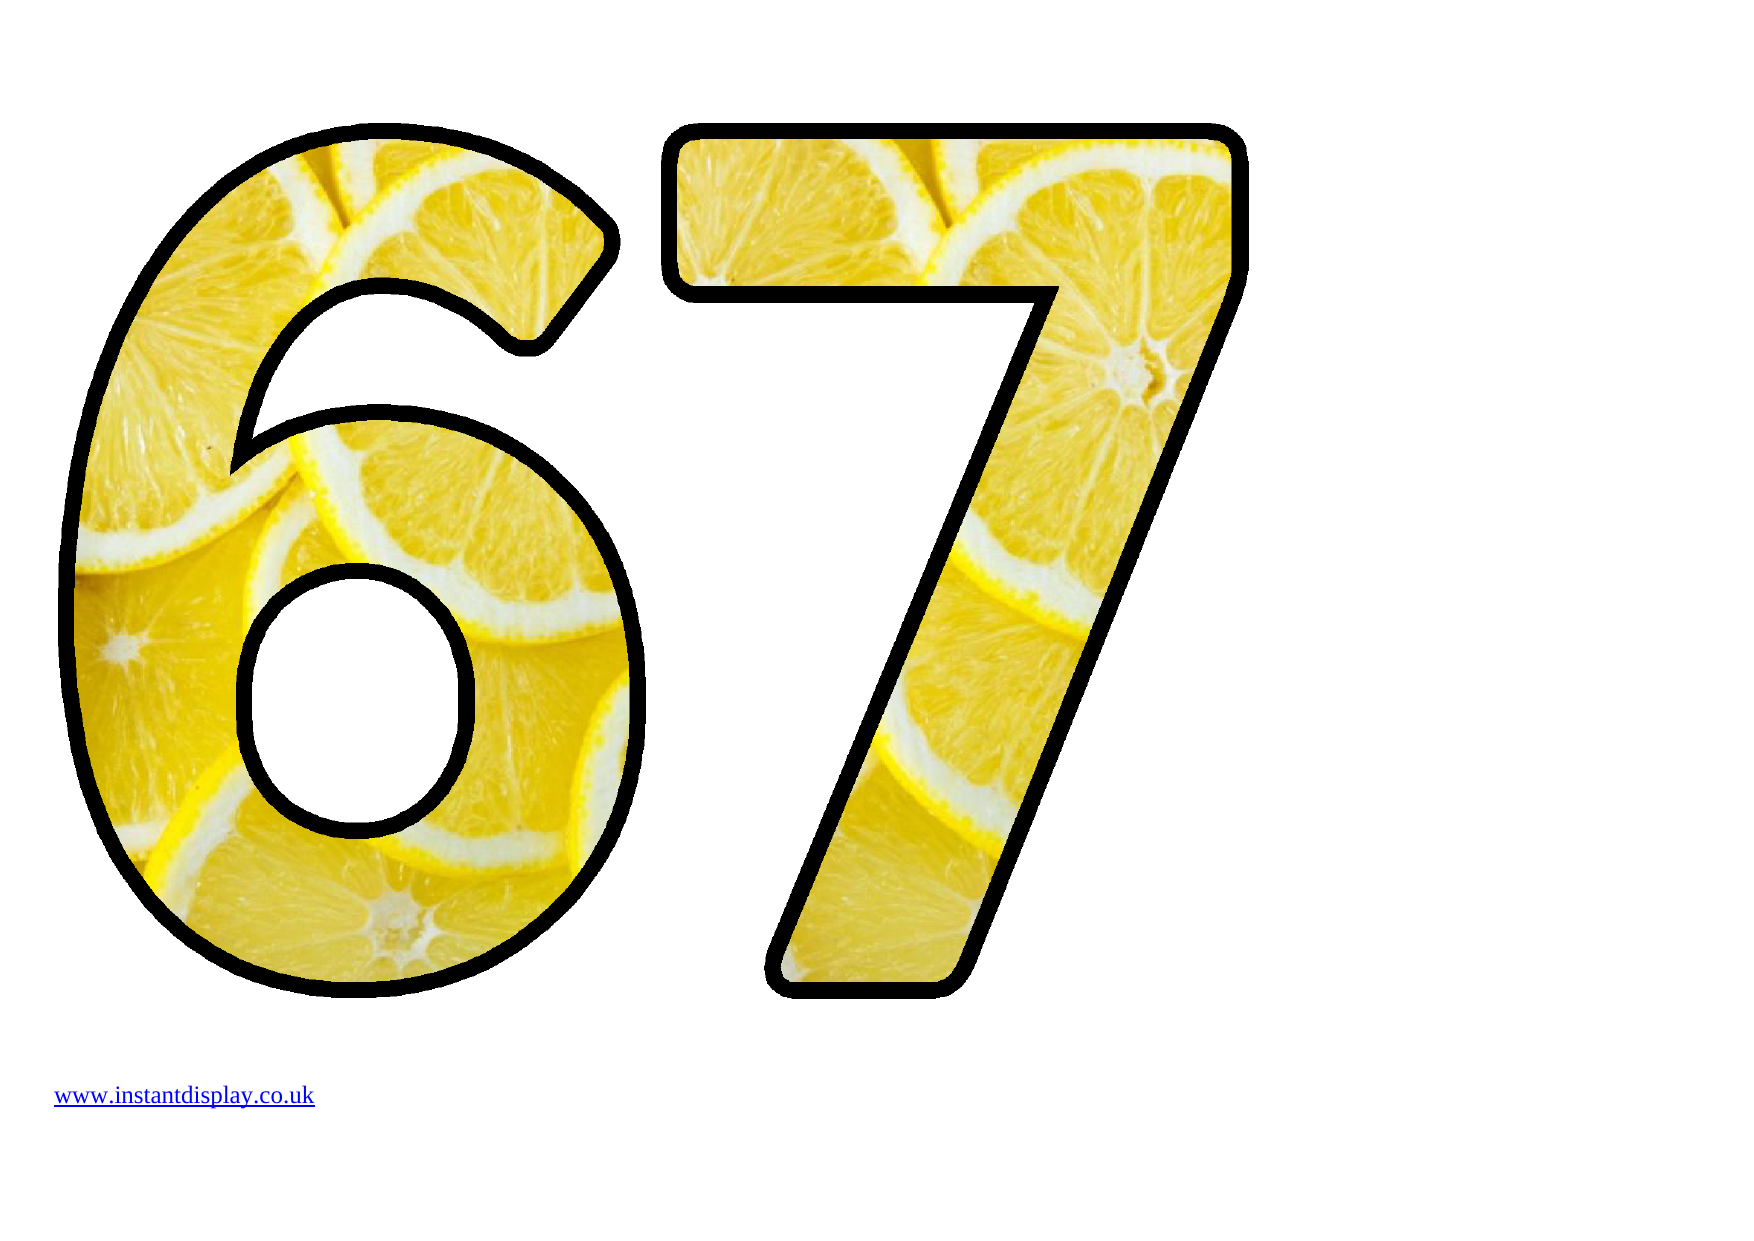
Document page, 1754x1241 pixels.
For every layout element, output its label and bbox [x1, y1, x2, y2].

picture [53, 118, 650, 1002]
picture [656, 118, 1252, 1002]
